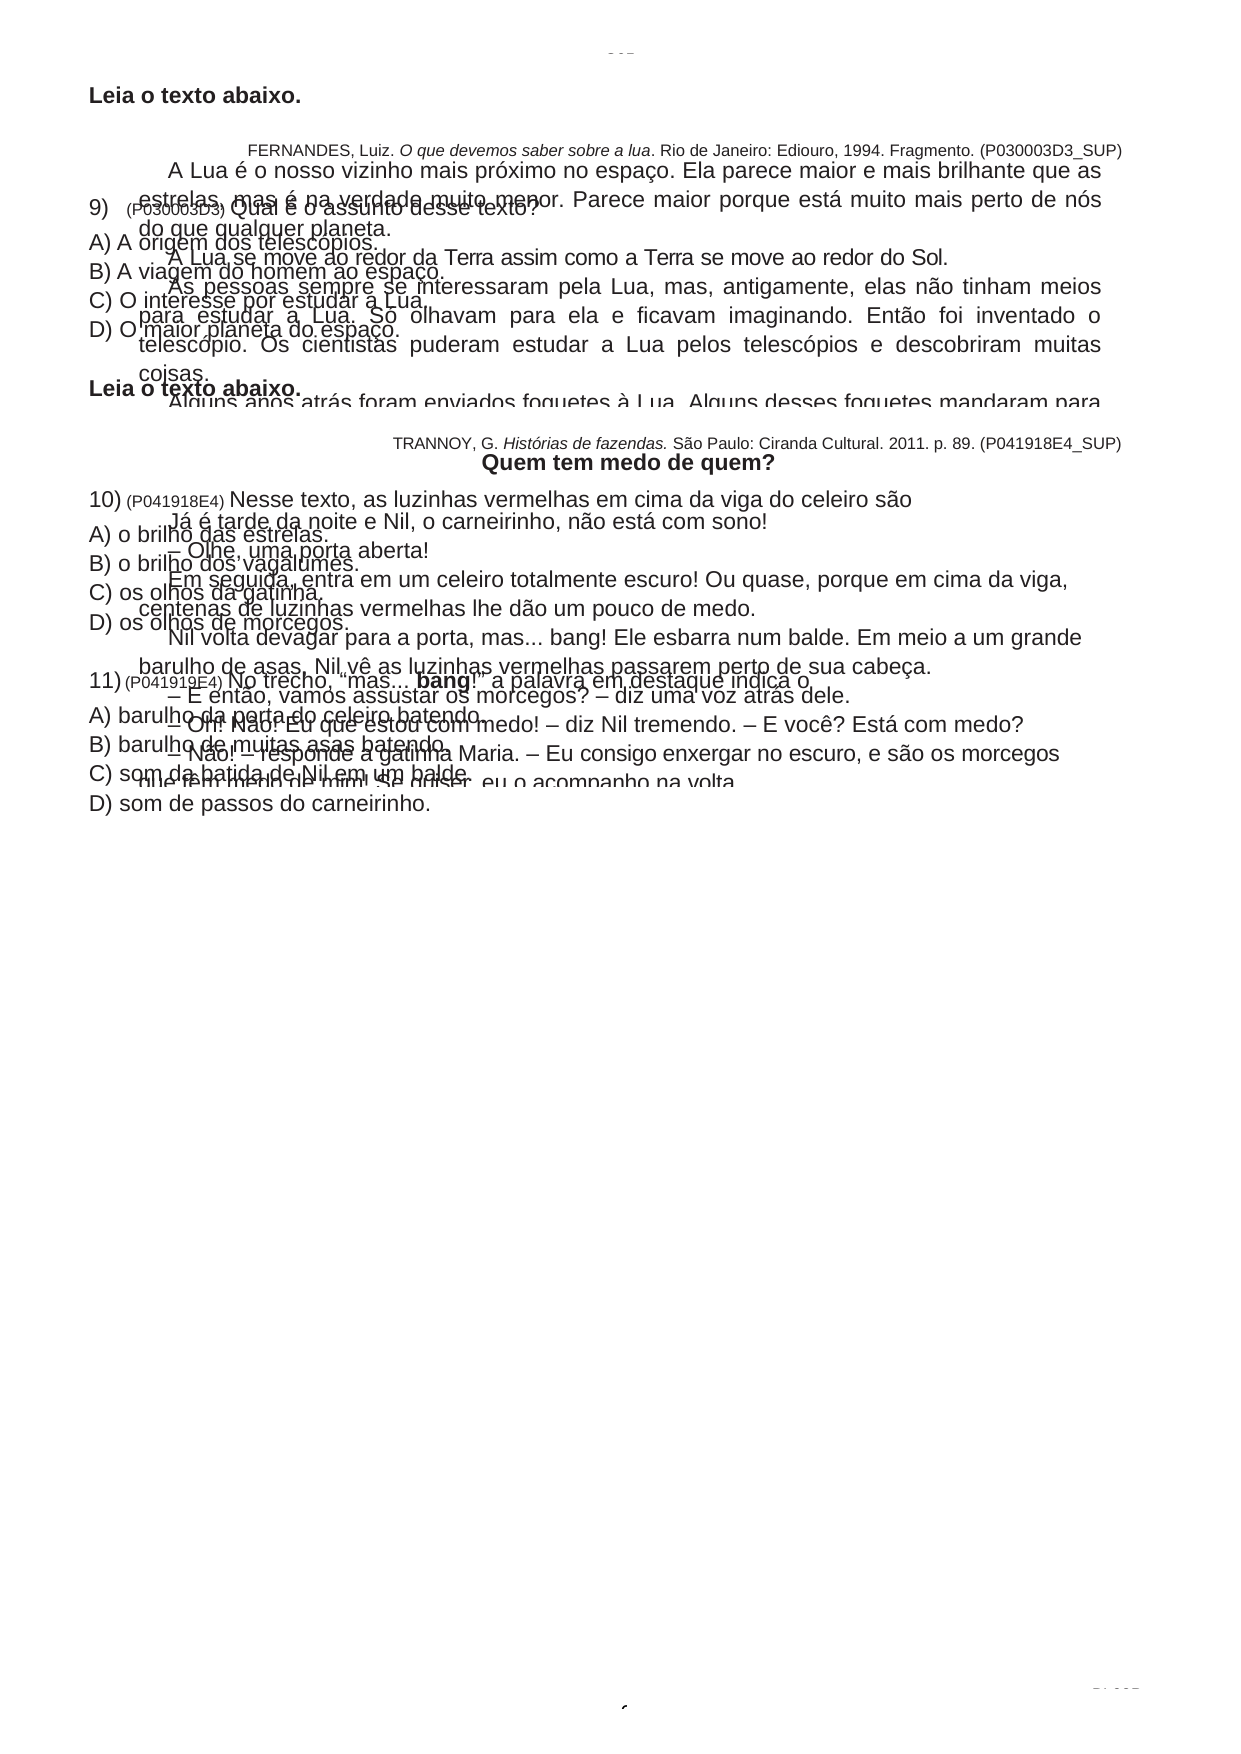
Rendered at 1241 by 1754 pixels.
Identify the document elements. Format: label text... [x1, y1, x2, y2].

list o brilho das estrelas. [88, 521, 208, 547]
subtitle Leia o texto abaixo. [88, 82, 1163, 108]
subtitle Leia o texto abaixo. [88, 374, 1163, 401]
list A origem dos telescópios. [88, 228, 1163, 255]
list o brilho dos vagalumes. [88, 550, 1163, 577]
list O maior planeta do espaço. [88, 316, 265, 342]
list os olhos da gatinha. [272, 579, 1163, 606]
list (P041918E4) Nesse texto, as luzinhas vermelhas em cima da viga do celeiro são [88, 486, 1163, 512]
list os olhos de morcegos. [88, 608, 171, 635]
list (P030003D3) Qual é o assunto desse texto? [88, 193, 1163, 220]
list O interesse por estudar a Lua. [88, 287, 1163, 313]
list o brilho das estrelas. [201, 521, 1163, 547]
list O maior planeta do espaço. [264, 316, 1163, 342]
list A viagem do homem ao espaço. [88, 258, 1163, 284]
list os olhos de morcegos. [171, 608, 1163, 635]
text FERNANDES, Luiz. O que devemos saber sobre a lua. Rio de Janeiro: Ediouro, 1994. Fragmento. (P030003D3_SUP) [247, 141, 1163, 160]
list barulho de muitas asas batendo. [88, 731, 1163, 757]
text TRANNOY, G. Histórias de fazendas. São Paulo: Ciranda Cultural. 2011. p. 89. (P041918E4_SUP) [393, 434, 1163, 453]
list (P041919E4) No trecho, “mas... bang!” a palavra em destaque indica o [88, 667, 758, 693]
list barulho da porta do celeiro batendo. [88, 702, 1163, 728]
list som de passos do carneirinho. [88, 789, 1163, 816]
list (P041919E4) No trecho, “mas... bang!” a palavra em destaque indica o [759, 667, 1163, 693]
list os olhos da gatinha. [88, 579, 271, 606]
list som da batida de Nil em um balde. [88, 760, 1163, 787]
